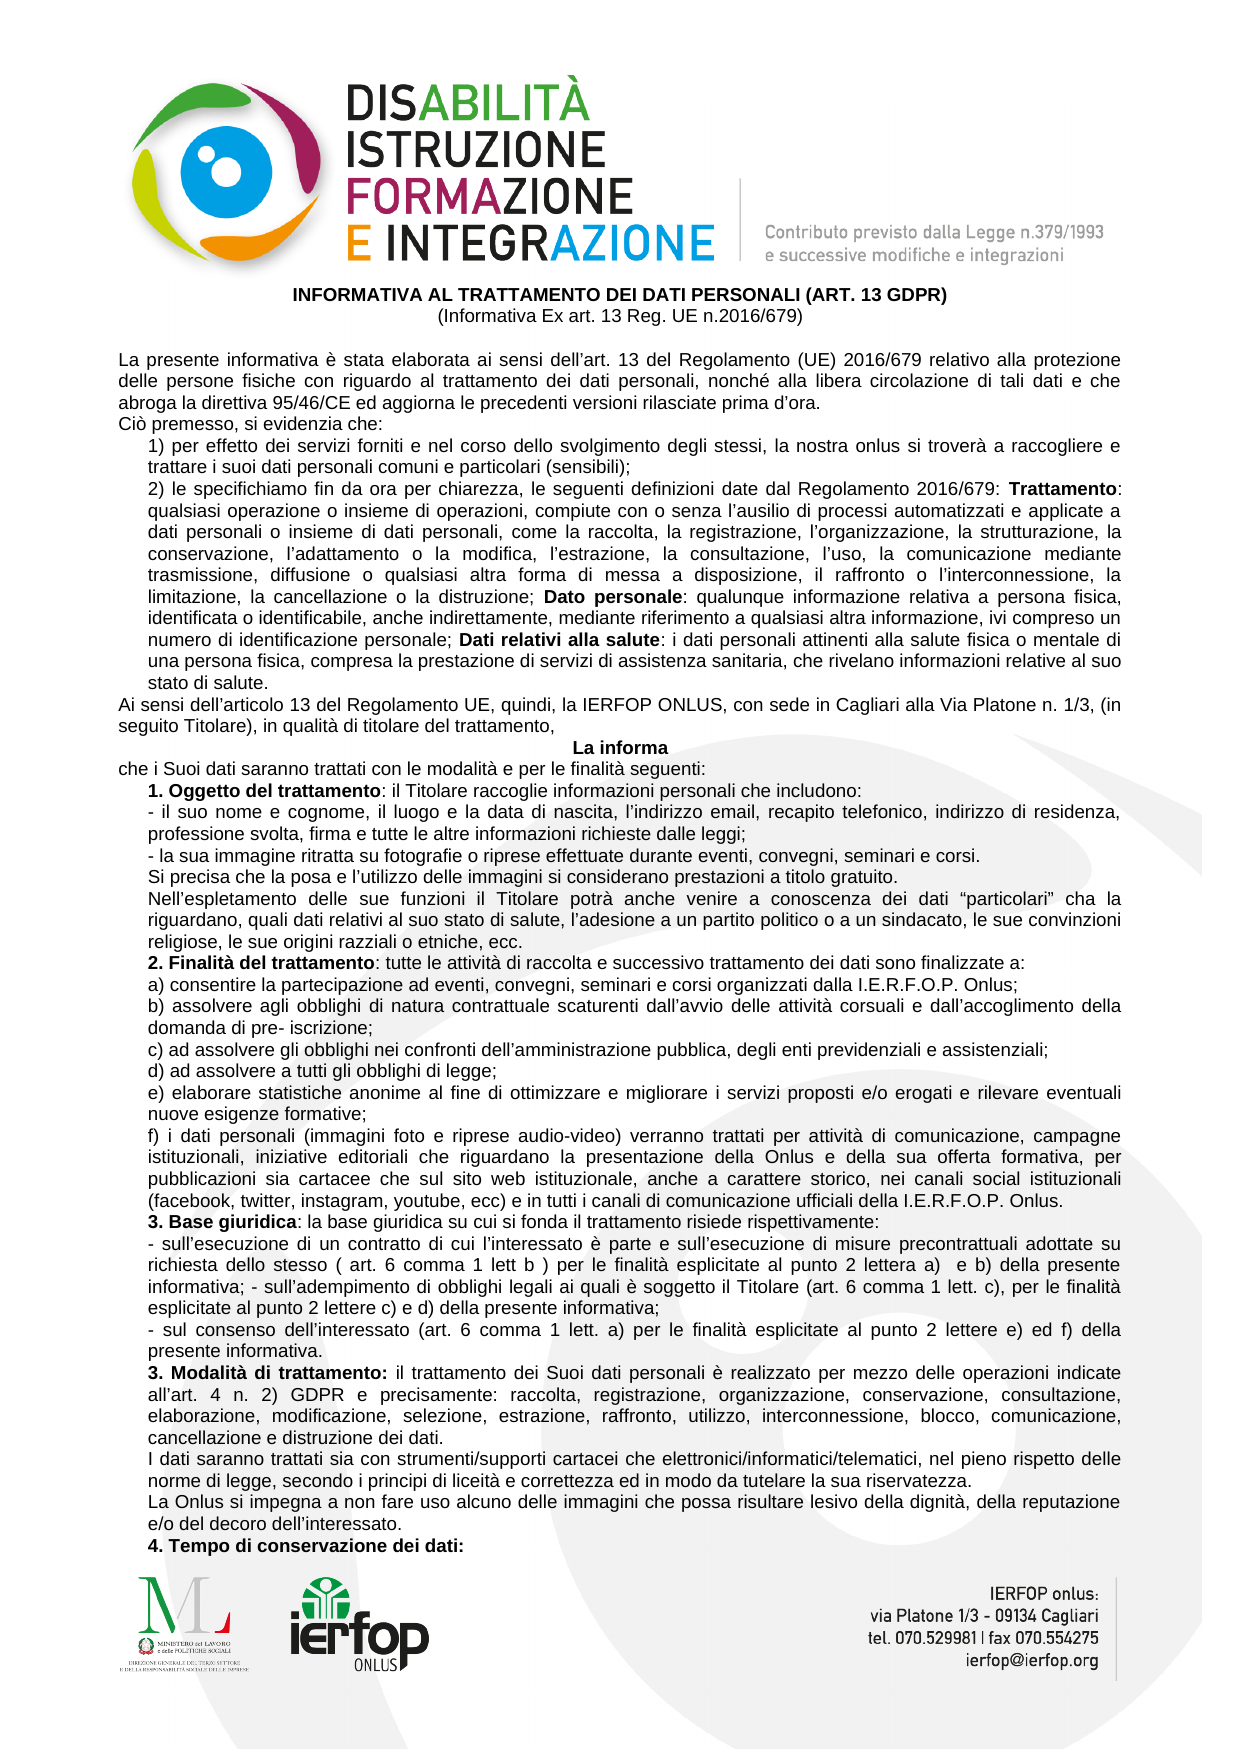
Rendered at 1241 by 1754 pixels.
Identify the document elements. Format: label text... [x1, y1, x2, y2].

text Ciò premesso, si evidenzia che: [118, 413, 1122, 435]
text 3. Base giuridica: la base giuridica su cui si fonda il trattamento risiede rispettivamente: [148, 1211, 1122, 1232]
text INFORMATIVA AL TRATTAMENTO DEI DATI PERSONALI (ART. 13 GDPR) [118, 284, 1122, 305]
text La informa [118, 737, 1122, 758]
text a) consentire la partecipazione ad eventi, convegni, seminari e corsi organizzati dalla I.E.R.F.O.P. Onlus; [148, 974, 1122, 995]
text I dati saranno trattati sia con strumenti/supporti cartacei che elettronici/informatici/telematici, nel pieno rispetto delle norme di legge, secondo i principi di liceità e correttezza ed in modo da tutelare la sua riservatezza. [148, 1448, 1122, 1491]
text Si precisa che la posa e l’utilizzo delle immagini si considerano prestazioni a titolo gratuito. [148, 866, 1122, 887]
text b) assolvere agli obblighi di natura contrattuale scaturenti dall’avvio delle attività corsuali e dall’accoglimento della domanda di pre- iscrizione; [148, 995, 1122, 1038]
text - il suo nome e cognome, il luogo e la data di nascita, l’indirizzo email, recapito telefonico, indirizzo di residenza, professione svolta, firma e tutte le altre informazioni richieste dalle leggi; [148, 801, 1122, 844]
text c) ad assolvere gli obblighi nei confronti dell’amministrazione pubblica, degli enti previdenziali e assistenziali; [148, 1038, 1122, 1060]
text - la sua immagine ritratta su fotografie o riprese effettuate durante eventi, convegni, seminari e corsi. [148, 844, 1122, 866]
text - sul consenso dell’interessato (art. 6 comma 1 lett. a) per le finalità esplicitate al punto 2 lettere e) ed f) della presente informativa. [148, 1319, 1122, 1362]
text - sull’esecuzione di un contratto di cui l’interessato è parte e sull’esecuzione di misure precontrattuali adottate su richiesta dello stesso ( art. 6 comma 1 lett b ) per le finalità esplicitate al punto 2 lettera a) e b) della presente informativa; - sull’adempimento di obblighi legali ai quali è soggetto il Titolare (art. 6 comma 1 lett. c), per le finalità esplicitate al punto 2 lettere c) e d) della presente informativa; [148, 1232, 1122, 1319]
picture [38, 73, 1202, 1749]
text 2. Finalità del trattamento: tutte le attività di raccolta e successivo trattamento dei dati sono finalizzate a: [148, 952, 1122, 974]
text e) elaborare statistiche anonime al fine di ottimizzare e migliorare i servizi proposti e/o erogati e rilevare eventuali nuove esigenze formative; [148, 1082, 1122, 1125]
text 3. Modalità di trattamento: il trattamento dei Suoi dati personali è realizzato per mezzo delle operazioni indicate all’art. 4 n. 2) GDPR e precisamente: raccolta, registrazione, organizzazione, conservazione, consultazione, elaborazione, modificazione, selezione, estrazione, raffronto, utilizzo, interconnessione, blocco, comunicazione, cancellazione e distruzione dei dati. [148, 1362, 1122, 1448]
text La presente informativa è stata elaborata ai sensi dell’art. 13 del Regolamento (UE) 2016/679 relativo alla protezione delle persone fisiche con riguardo al trattamento dei dati personali, nonché alla libera circolazione di tali dati e che abroga la direttiva 95/46/CE ed aggiorna le precedenti versioni rilasciate prima d’ora. [118, 348, 1122, 413]
text 4. Tempo di conservazione dei dati: [148, 1534, 1122, 1556]
text La Onlus si impegna a non fare uso alcuno delle immagini che possa risultare lesivo della dignità, della reputazione e/o del decoro dell’interessato. [148, 1491, 1122, 1534]
text che i Suoi dati saranno trattati con le modalità e per le finalità seguenti: [118, 758, 1122, 780]
text 1) per effetto dei servizi forniti e nel corso dello svolgimento degli stessi, la nostra onlus si troverà a raccogliere e trattare i suoi dati personali comuni e particolari (sensibili); [148, 435, 1122, 478]
text 2) le specifichiamo fin da ora per chiarezza, le seguenti definizioni date dal Regolamento 2016/679: Trattamento: qualsiasi operazione o insieme di operazioni, compiute con o senza l’ausilio di processi automatizzati e applicate a dati personali o insieme di dati personali, come la raccolta, la registrazione, l’organizzazione, la strutturazione, la conservazione, l’adattamento o la modifica, l’estrazione, la consultazione, l’uso, la comunicazione mediante trasmissione, diffusione o qualsiasi altra forma di messa a disposizione, il raffronto o l’interconnessione, la limitazione, la cancellazione o la distruzione; Dato personale: qualunque informazione relativa a persona fisica, identificata o identificabile, anche indirettamente, mediante riferimento a qualsiasi altra informazione, ivi compreso un numero di identificazione personale; Dati relativi alla salute: i dati personali attinenti alla salute fisica o mentale di una persona fisica, compresa la prestazione di servizi di assistenza sanitaria, che rivelano informazioni relative al suo stato di salute. [148, 478, 1122, 693]
text (Informativa Ex art. 13 Reg. UE n.2016/679) [118, 305, 1122, 327]
text 1. Oggetto del trattamento: il Titolare raccoglie informazioni personali che includono: [148, 780, 1122, 801]
text Ai sensi dell’articolo 13 del Regolamento UE, quindi, la IERFOP ONLUS, con sede in Cagliari alla Via Platone n. 1/3, (in seguito Titolare), in qualità di titolare del trattamento, [118, 693, 1122, 737]
text Nell’espletamento delle sue funzioni il Titolare potrà anche venire a conoscenza dei dati “particolari” cha la riguardano, quali dati relativi al suo stato di salute, l’adesione a un partito politico o a un sindacato, le sue convinzioni religiose, le sue origini razziali o etniche, ecc. [148, 887, 1122, 952]
text d) ad assolvere a tutti gli obblighi di legge; [148, 1060, 1122, 1082]
text f) i dati personali (immagini foto e riprese audio-video) verranno trattati per attività di comunicazione, campagne istituzionali, iniziative editoriali che riguardano la presentazione della Onlus e della sua offerta formativa, per pubblicazioni sia cartacee che sul sito web istituzionale, anche a carattere storico, nei canali social istituzionali (facebook, twitter, instagram, youtube, ecc) e in tutti i canali di comunicazione ufficiali della I.E.R.F.O.P. Onlus. [148, 1125, 1122, 1211]
